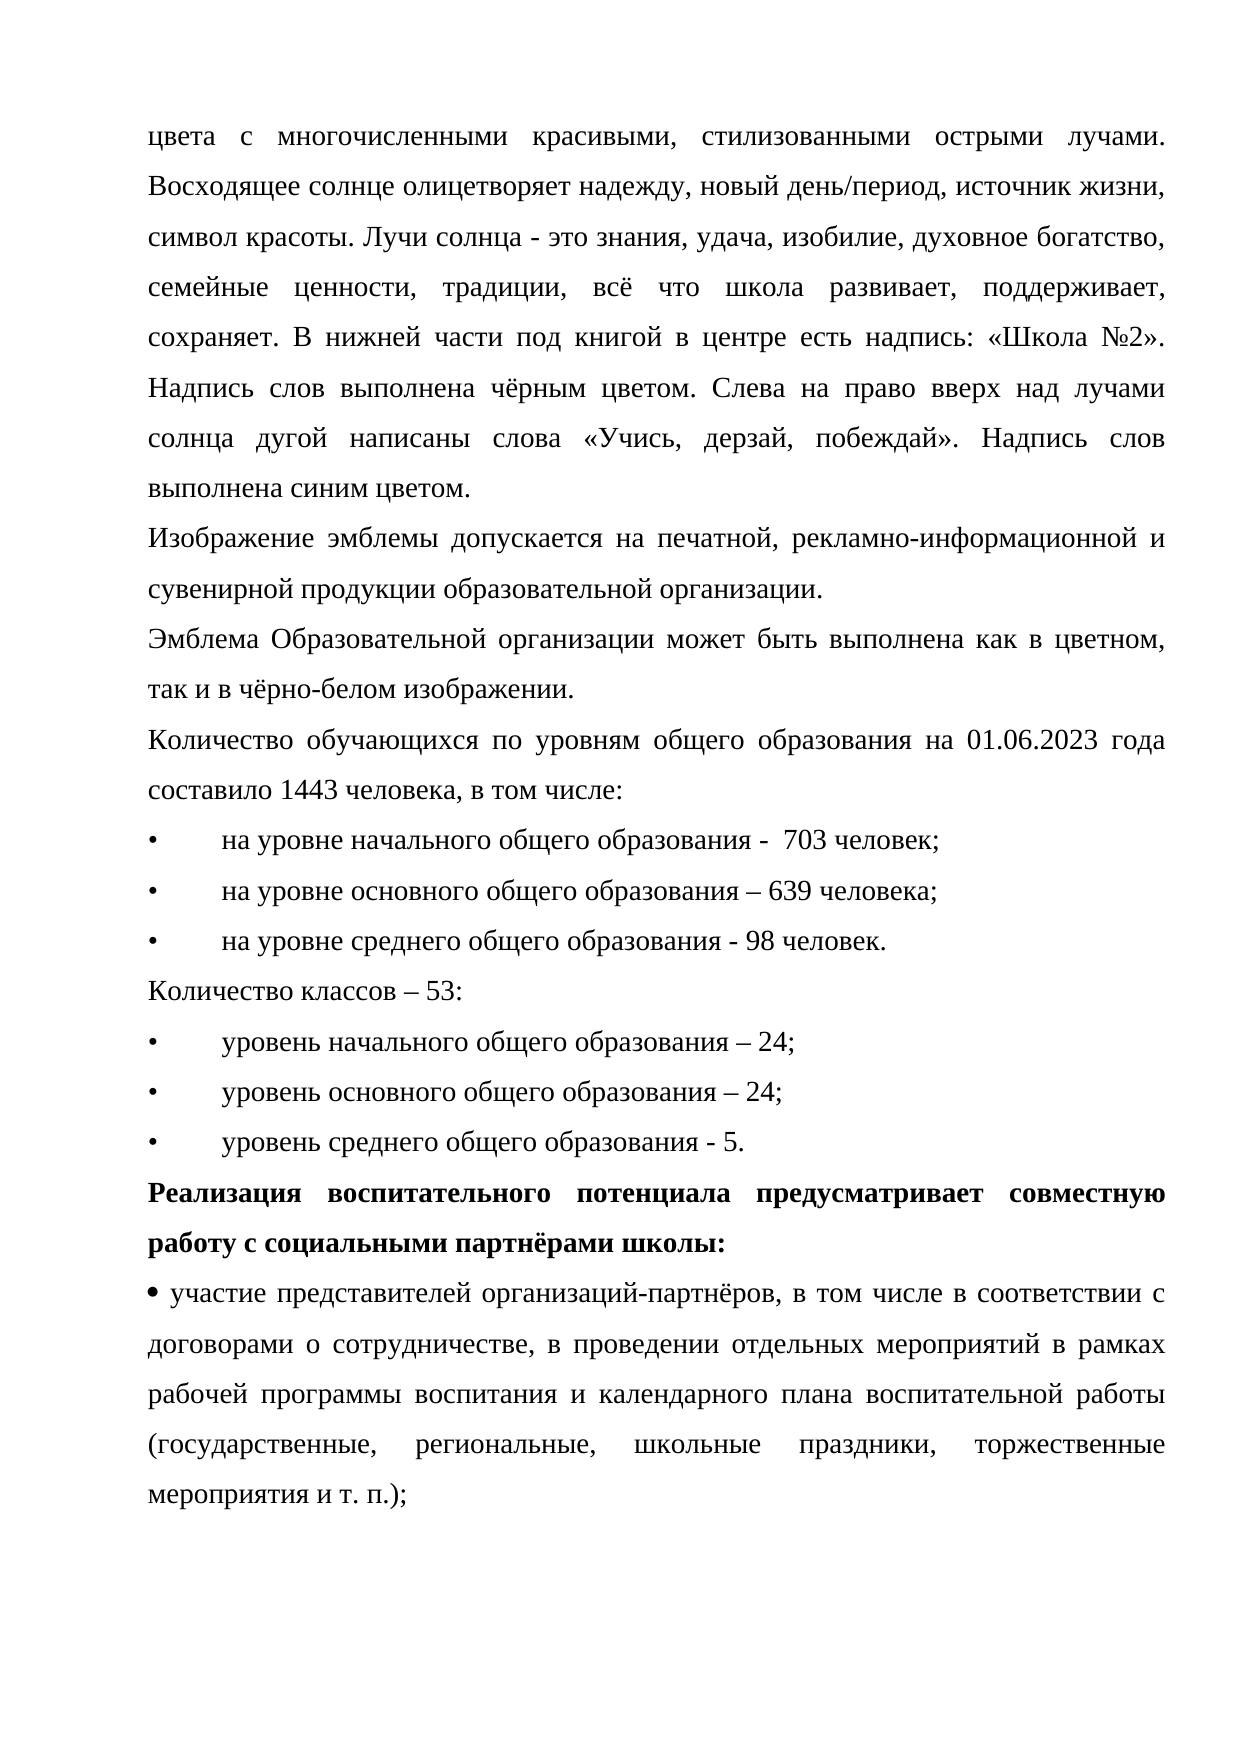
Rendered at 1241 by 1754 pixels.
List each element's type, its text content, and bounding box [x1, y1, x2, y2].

text участие представителей организаций-партнёров, в том числе в соответствии с договорами о сотрудничестве, в проведении отдельных мероприятий в рамках рабочей программы воспитания и календарного плана воспитательной работы (государственные, региональные, школьные праздники, торжественные мероприятия и т. п.); [148, 1275, 1167, 1510]
text Количество классов – 53: [148, 973, 1167, 1007]
text • уровень начального общего образования – 24; [148, 1024, 1167, 1057]
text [148, 118, 1167, 504]
text Реализация воспитательного потенциала предусматривает совместную работу с социальными партнёрами школы: [148, 1175, 1167, 1258]
text • уровень среднего общего образования - 5. [148, 1124, 1167, 1158]
text • уровень основного общего образования – 24; [148, 1074, 1167, 1108]
text • на уровне основного общего образования – 639 человека; [148, 873, 1167, 906]
text • на уровне начального общего образования - 703 человек; [148, 822, 1167, 856]
text Количество обучающихся по уровням общего образования на 01.06.2023 года составило 1443 человека, в том числе: [148, 722, 1167, 806]
text Эмблема Образовательной организации может быть выполнена как в цветном, так и в чёрно-белом изображении. [148, 621, 1167, 705]
text Изображение эмблемы допускается на печатной, рекламно-информационной и сувенирной продукции образовательной организации. [148, 521, 1167, 604]
text • на уровне среднего общего образования - 98 человек. [148, 923, 1167, 957]
